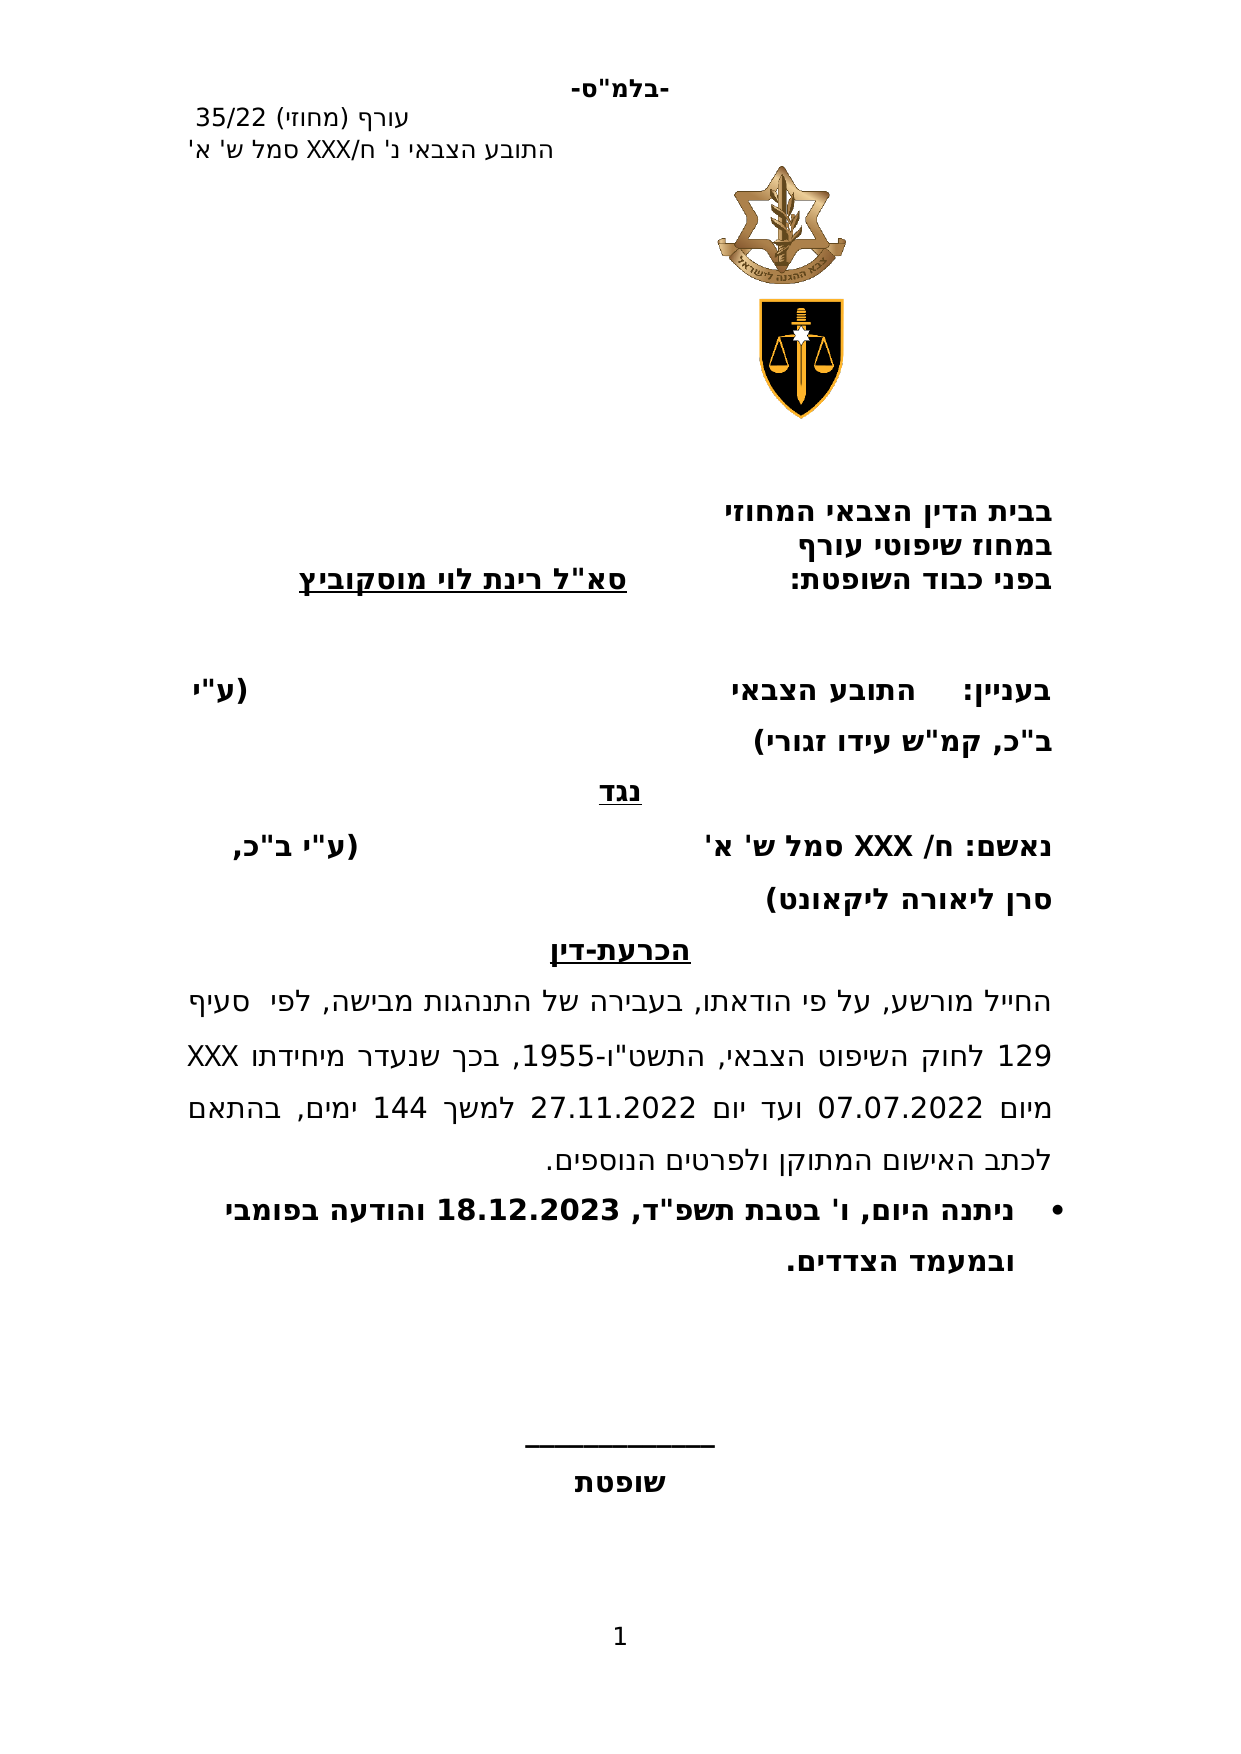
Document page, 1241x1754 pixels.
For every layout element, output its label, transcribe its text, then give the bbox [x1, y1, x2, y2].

list ניתנה היום, ו' בטבת תשפ"ד, 18.12.2023 והודעה בפומבי ובמעמד הצדדים. [187, 1194, 1053, 1279]
text _____________ [187, 1414, 1053, 1448]
text במחוז שיפוטי עורף [187, 528, 1053, 562]
text החייל מורשע, על פי הודאתו, בעבירה של התנהגות מבישה, לפי סעיף 129 לחוק השיפוט הצבאי, התשט"ו-1955, בכך שנעדר מיחידתו XXX מיום 07.07.2022 ועד יום 27.11.2022 למשך 144 ימים, בהתאם לכתב האישום המתוקן ולפרטים הנוספים. [187, 984, 1053, 1177]
text שופטת [187, 1466, 1053, 1499]
picture [756, 297, 846, 420]
text בבית הדין הצבאי המחוזי [187, 494, 1053, 528]
text הכרעת-דין [187, 933, 1053, 967]
text בעניין: התובע הצבאי (ע"י ב"כ, קמ"ש עידו זגורי) [187, 673, 1053, 758]
picture [717, 166, 846, 284]
text נגד [187, 775, 1053, 809]
text נאשם: ח/ XXX סמל ש' א' (ע"י ב"כ, סרן ליאורה ליקאונט) [187, 826, 1053, 916]
text בפני כבוד השופטת: סא"ל רינת לוי מוסקוביץ [187, 562, 1053, 596]
